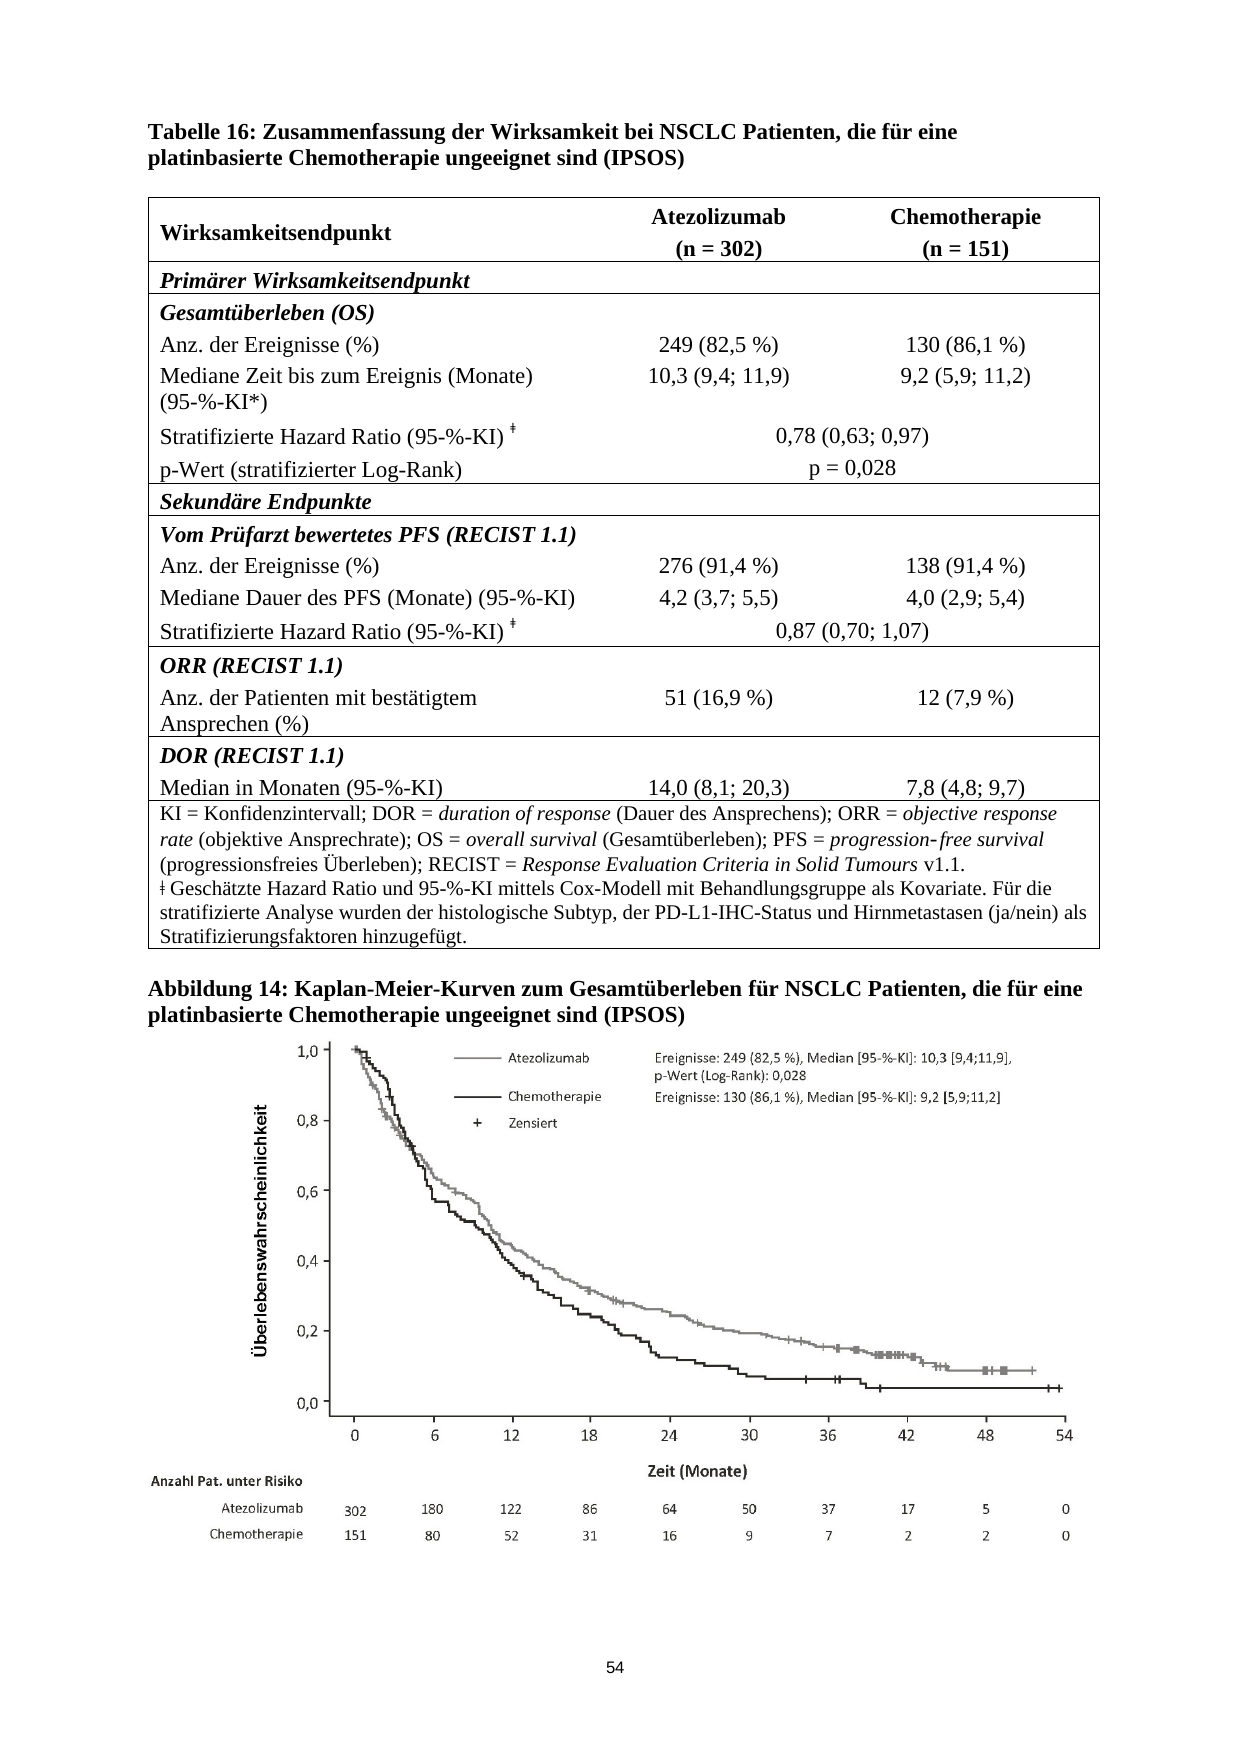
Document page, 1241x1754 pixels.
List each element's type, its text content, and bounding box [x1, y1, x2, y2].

text Tabelle 16: Zusammenfassung der Wirksamkeit bei NSCLC Patienten, die für eine platinbasierte Chemotherapie ungeeignet sind (IPSOS) [148, 118, 1092, 171]
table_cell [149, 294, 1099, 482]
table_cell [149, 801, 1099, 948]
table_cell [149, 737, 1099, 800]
picture [147, 1027, 1093, 1577]
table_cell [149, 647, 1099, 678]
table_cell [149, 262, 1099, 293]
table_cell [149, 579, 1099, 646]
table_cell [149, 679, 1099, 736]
text Abbildung 14: Kaplan-Meier-Kurven zum Gesamtüberleben für NSCLC Patienten, die für eine platinbasierte Chemotherapie ungeeignet sind (IPSOS) [148, 975, 1092, 1027]
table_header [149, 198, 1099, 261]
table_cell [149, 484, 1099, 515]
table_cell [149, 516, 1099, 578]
